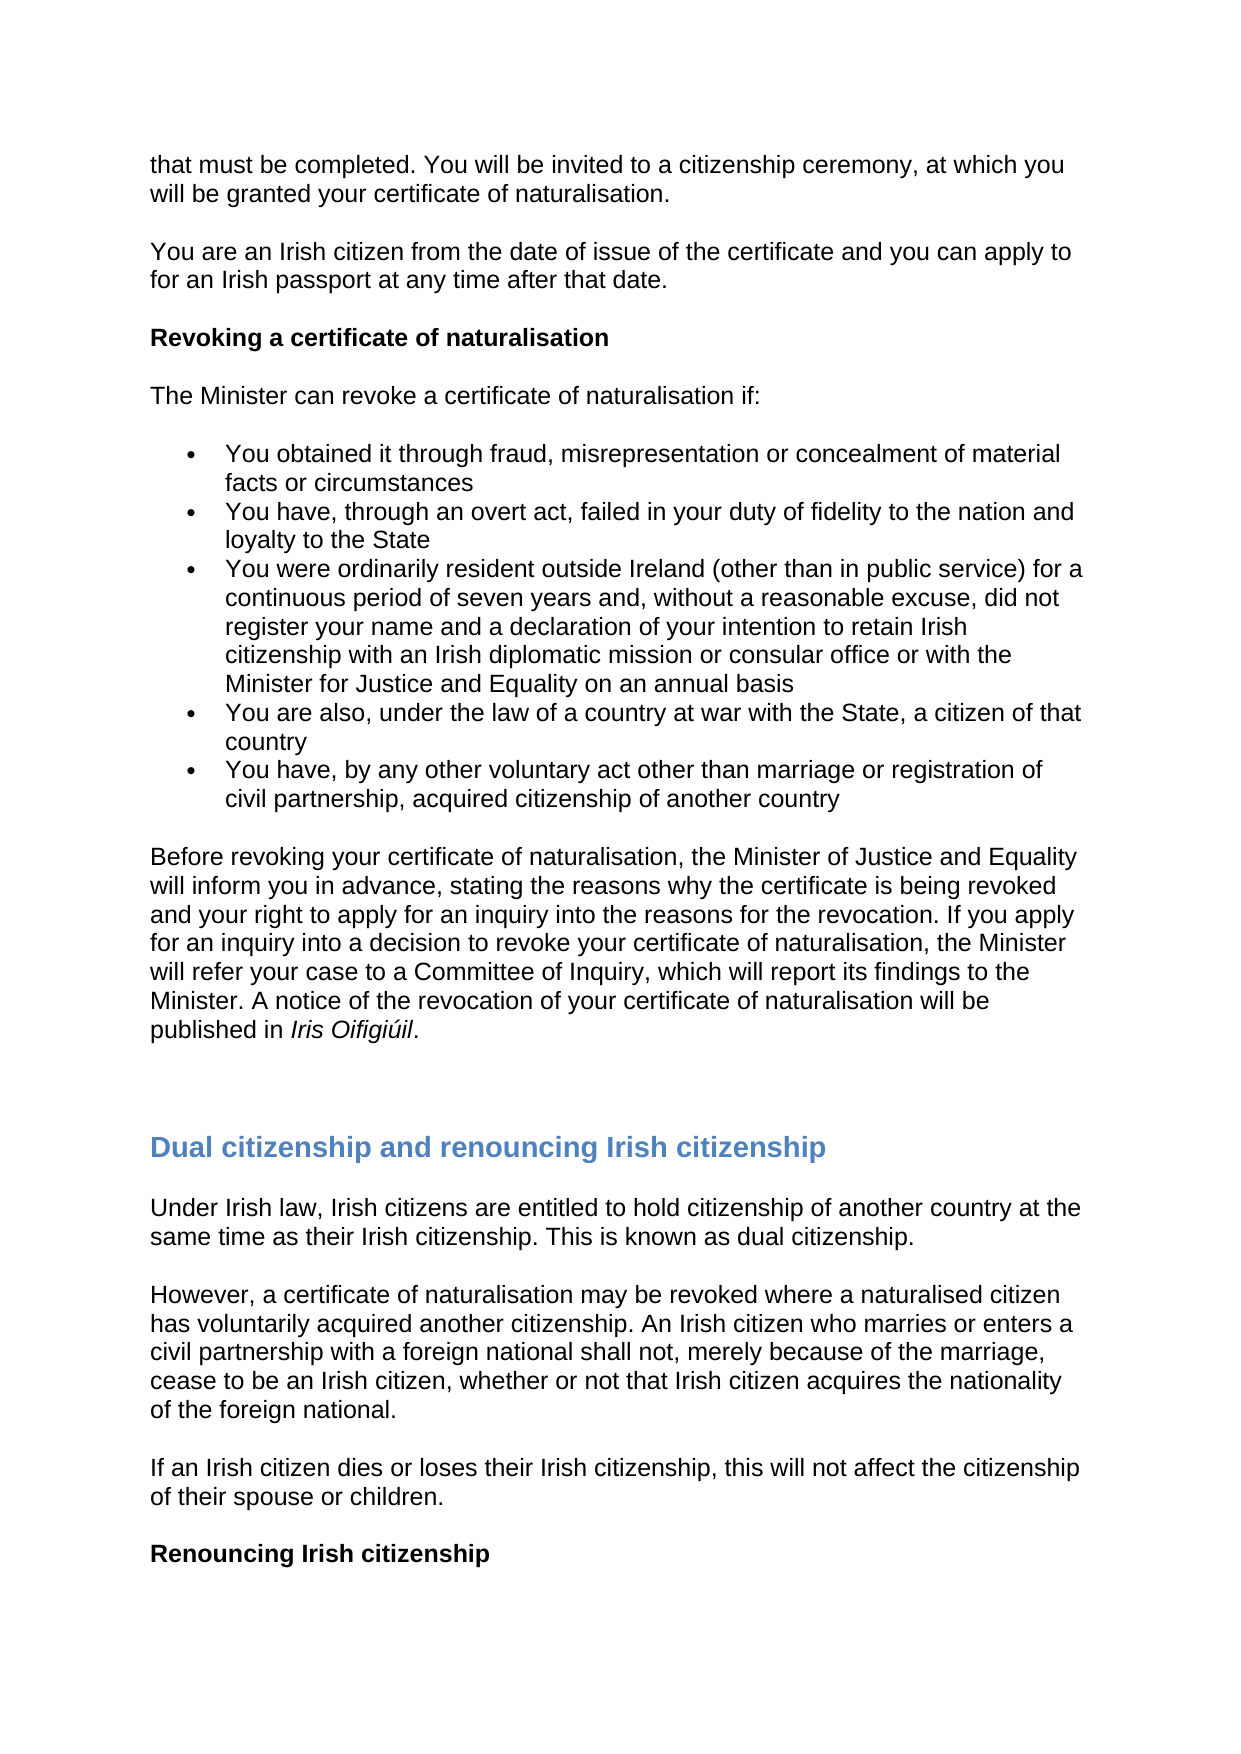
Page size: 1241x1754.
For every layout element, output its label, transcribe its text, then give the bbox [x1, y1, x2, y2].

subtitle Dual citizenship and renouncing Irish citizenship [150, 1130, 1090, 1164]
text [150, 150, 1090, 207]
text You are an Irish citizen from the date of issue of the certificate and you can apply to for an Irish passport at any time after that date. [150, 237, 1090, 294]
text Under Irish law, Irish citizens are entitled to hold citizenship of another country at the same time as their Irish citizenship. This is known as dual citizenship. [150, 1193, 1090, 1251]
list You obtained it through fraud, misrepresentation or concealment of material facts or circumstances [187, 439, 1090, 497]
text Before revoking your certificate of naturalisation, the Minister of Justice and Equality will inform you in advance, stating the reasons why the certificate is being revoked and your right to apply for an inquiry into the reasons for the revocation. If you apply for an inquiry into a decision to revoke your certificate of naturalisation, the Minister will refer your case to a Committee of Inquiry, which will report its findings to the Minister. A notice of the revocation of your certificate of naturalisation will be published in Iris Oifigiúil. [150, 842, 1090, 1043]
list You were ordinarily resident outside Ireland (other than in public service) for a continuous period of seven years and, without a reasonable excuse, did not register your name and a declaration of your intention to retain Irish citizenship with an Irish diplomatic mission or consular office or with the Minister for Justice and Equality on an annual basis [187, 554, 1090, 698]
text If an Irish citizen dies or loses their Irish citizenship, this will not affect the citizenship of their spouse or children. [150, 1453, 1090, 1510]
list You are also, under the law of a country at war with the State, a citizen of that country [187, 698, 1090, 755]
text Renouncing Irish citizenship [150, 1539, 1090, 1568]
subtitle Revoking a certificate of naturalisation [150, 323, 1090, 352]
list You have, through an overt act, failed in your duty of fidelity to the nation and loyalty to the State [187, 497, 1090, 554]
list You have, by any other voluntary act other than marriage or registration of civil partnership, acquired citizenship of another country [187, 755, 1090, 813]
text The Minister can revoke a certificate of naturalisation if: [150, 381, 1090, 410]
text However, a certificate of naturalisation may be revoked where a naturalised citizen has voluntarily acquired another citizenship. An Irish citizen who marries or enters a civil partnership with a foreign national shall not, merely because of the marriage, cease to be an Irish citizen, whether or not that Irish citizen acquires the nationality of the foreign national. [150, 1280, 1090, 1423]
